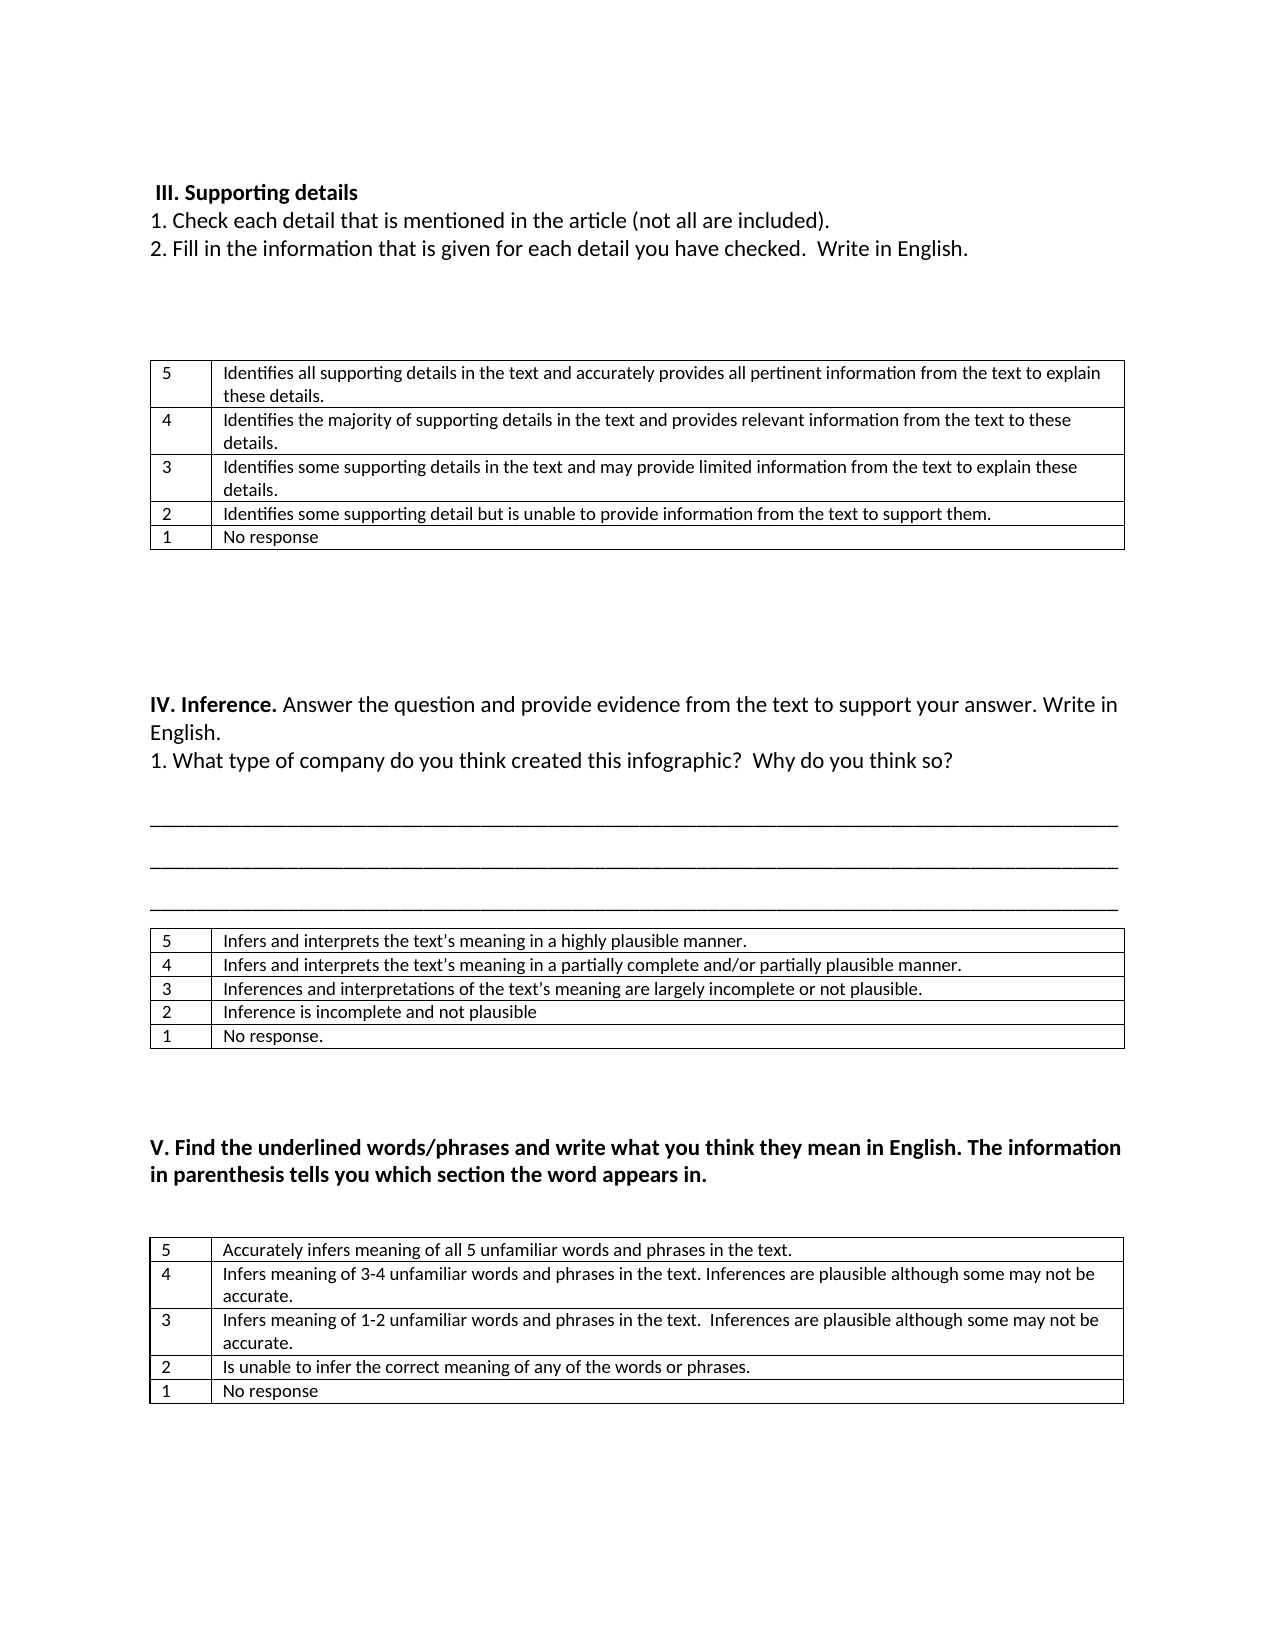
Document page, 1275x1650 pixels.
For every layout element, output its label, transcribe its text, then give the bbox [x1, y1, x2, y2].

table_cell 4 [151, 408, 211, 454]
table_header 5 [151, 929, 211, 952]
table_header Identifies all supporting details in the text and accurately provides all pertinent information from the text to explain these details. [212, 361, 1124, 407]
text III. Supporting details [150, 178, 1125, 206]
table_cell Infers meaning of 1-2 unfamiliar words and phrases in the text. Inferences are plausible although some may not be accurate. [212, 1309, 1123, 1354]
table_cell 1 [151, 1025, 211, 1047]
table_cell 4 [151, 1262, 211, 1308]
text V. Find the underlined words/phrases and write what you think they mean in English. The information in parenthesis tells you which section the word appears in. [150, 1133, 1125, 1189]
table_cell No response [212, 526, 1124, 548]
table_header 5 [151, 1238, 211, 1261]
table_cell Is unable to infer the correct meaning of any of the words or phrases. [212, 1356, 1123, 1378]
table_cell Inference is incomplete and not plausible [212, 1001, 1124, 1023]
table_cell 4 [151, 953, 211, 976]
table_cell No response [212, 1380, 1123, 1402]
table_cell 1 [151, 526, 211, 548]
table_cell 2 [151, 1356, 211, 1378]
table_cell 2 [151, 1001, 211, 1023]
table_cell Infers and interprets the text’s meaning in a partially complete and/or partially plausible manner. [212, 953, 1124, 976]
table_cell Identifies some supporting details in the text and may provide limited information from the text to explain these details. [212, 455, 1124, 501]
table_cell Identifies the majority of supporting details in the text and provides relevant information from the text to these details. [212, 408, 1124, 454]
table_cell 1 [151, 1380, 211, 1402]
text 1. Check each detail that is mentioned in the article (not all are included). [150, 206, 1125, 234]
table_header Infers and interprets the text’s meaning in a highly plausible manner. [212, 929, 1124, 952]
table_header Accurately infers meaning of all 5 unfamiliar words and phrases in the text. [212, 1238, 1123, 1261]
table_cell Inferences and interpretations of the text’s meaning are largely incomplete or not plausible. [212, 977, 1124, 999]
table_cell 3 [151, 455, 211, 501]
table_cell 3 [151, 1309, 211, 1354]
text IV. Inference. Answer the question and provide evidence from the text to support your answer. Write in English. [150, 690, 1125, 746]
table_cell 2 [151, 502, 211, 524]
text 1. What type of company do you think created this infographic? Why do you think so? [150, 746, 1125, 774]
table_cell No response. [212, 1025, 1124, 1047]
text 2. Fill in the information that is given for each detail you have checked. Write in English. [150, 234, 1125, 262]
text _______________________________________________________________________________________________________________________________________________________________________________________________________________________________________________________________ [150, 802, 1125, 914]
table_header 5 [151, 361, 211, 407]
table_cell 3 [151, 977, 211, 999]
table_cell Infers meaning of 3-4 unfamiliar words and phrases in the text. Inferences are plausible although some may not be accurate. [212, 1262, 1123, 1308]
table_cell Identifies some supporting detail but is unable to provide information from the text to support them. [212, 502, 1124, 524]
